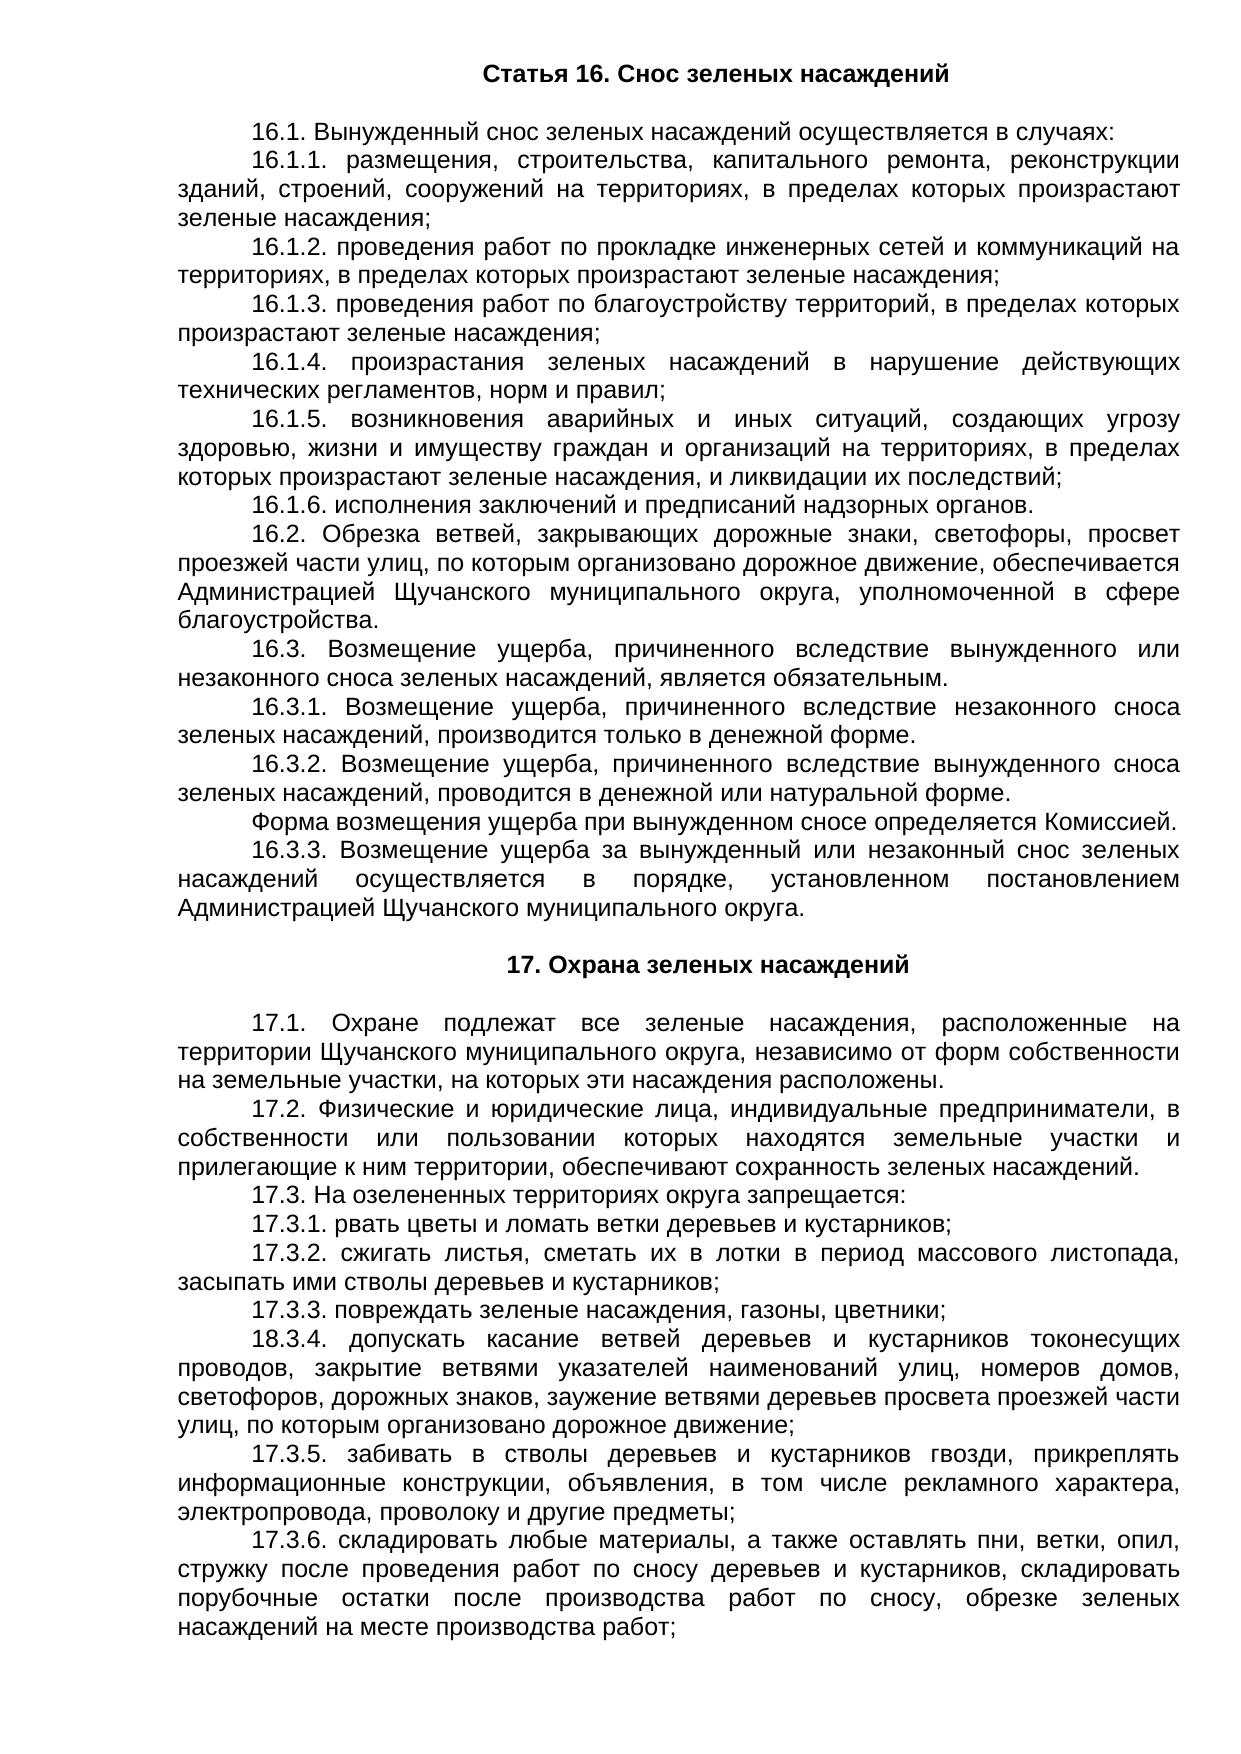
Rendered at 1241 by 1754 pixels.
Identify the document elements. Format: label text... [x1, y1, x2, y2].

text 17.2. Физические и юридические лица, индивидуальные предприниматели, в собственности или пользовании которых находятся земельные участки и прилегающие к ним территории, обеспечивают сохранность зеленых насаждений. [177, 1094, 1181, 1180]
text 17.3.6. складировать любые материалы, а также оставлять пни, ветки, опил, стружку после проведения работ по сносу деревьев и кустарников, складировать порубочные остатки после производства работ по сносу, обрезке зеленых насаждений на месте производства работ; [177, 1525, 1181, 1640]
text 16.2. Обрезка ветвей, закрывающих дорожные знаки, светофоры, просвет проезжей части улиц, по которым организовано дорожное движение, обеспечивается Администрацией Щучанского муниципального округа, уполномоченной в сфере благоустройства. [177, 519, 1181, 634]
text Статья 16. Снос зеленых насаждений [177, 59, 1181, 88]
text 16.3.3. Возмещение ущерба за вынужденный или незаконный снос зеленых насаждений осуществляется в порядке, установленном постановлением Администрацией Щучанского муниципального округа. [177, 835, 1181, 922]
text 16.1.3. проведения работ по благоустройству территорий, в пределах которых произрастают зеленые насаждения; [177, 289, 1181, 347]
text 16.3.2. Возмещение ущерба, причиненного вследствие вынужденного сноса зеленых насаждений, проводится в денежной или натуральной форме. [177, 749, 1181, 807]
text 16.1.4. произрастания зеленых насаждений в нарушение действующих технических регламентов, норм и правил; [177, 347, 1181, 404]
text 17.3. На озелененных территориях округа запрещается: [177, 1180, 1181, 1209]
text 17.3.3. повреждать зеленые насаждения, газоны, цветники; [177, 1295, 1181, 1324]
text 17.3.1. рвать цветы и ломать ветки деревьев и кустарников; [177, 1209, 1181, 1238]
text 16.1.5. возникновения аварийных и иных ситуаций, создающих угрозу здоровью, жизни и имуществу граждан и организаций на территориях, в пределах которых произрастают зеленые насаждения, и ликвидации их последствий; [177, 404, 1181, 490]
text 16.1. Вынужденный снос зеленых насаждений осуществляется в случаях: [177, 117, 1181, 145]
text 16.1.1. размещения, строительства, капитального ремонта, реконструкции зданий, строений, сооружений на территориях, в пределах которых произрастают зеленые насаждения; [177, 145, 1181, 232]
text 16.1.6. исполнения заключений и предписаний надзорных органов. [177, 490, 1181, 519]
text Форма возмещения ущерба при вынужденном сносе определяется Комиссией. [177, 807, 1181, 835]
text 17.3.2. сжигать листья, сметать их в лотки в период массового листопада, засыпать ими стволы деревьев и кустарников; [177, 1238, 1181, 1295]
text 17. Охрана зеленых насаждений [177, 950, 1166, 979]
text 17.1. Охране подлежат все зеленые насаждения, расположенные на территории Щучанского муниципального округа, независимо от форм собственности на земельные участки, на которых эти насаждения расположены. [177, 1008, 1181, 1094]
text 18.3.4. допускать касание ветвей деревьев и кустарников токонесущих проводов, закрытие ветвями указателей наименований улиц, номеров домов, светофоров, дорожных знаков, заужение ветвями деревьев просвета проезжей части улиц, по которым организовано дорожное движение; [177, 1324, 1181, 1439]
text 17.3.5. забивать в стволы деревьев и кустарников гвозди, прикреплять информационные конструкции, объявления, в том числе рекламного характера, электропровода, проволоку и другие предметы; [177, 1439, 1181, 1525]
text 16.1.2. проведения работ по прокладке инженерных сетей и коммуникаций на территориях, в пределах которых произрастают зеленые насаждения; [177, 232, 1181, 289]
text 16.3.1. Возмещение ущерба, причиненного вследствие незаконного сноса зеленых насаждений, производится только в денежной форме. [177, 692, 1181, 749]
text 16.3. Возмещение ущерба, причиненного вследствие вынужденного или незаконного сноса зеленых насаждений, является обязательным. [177, 634, 1181, 692]
